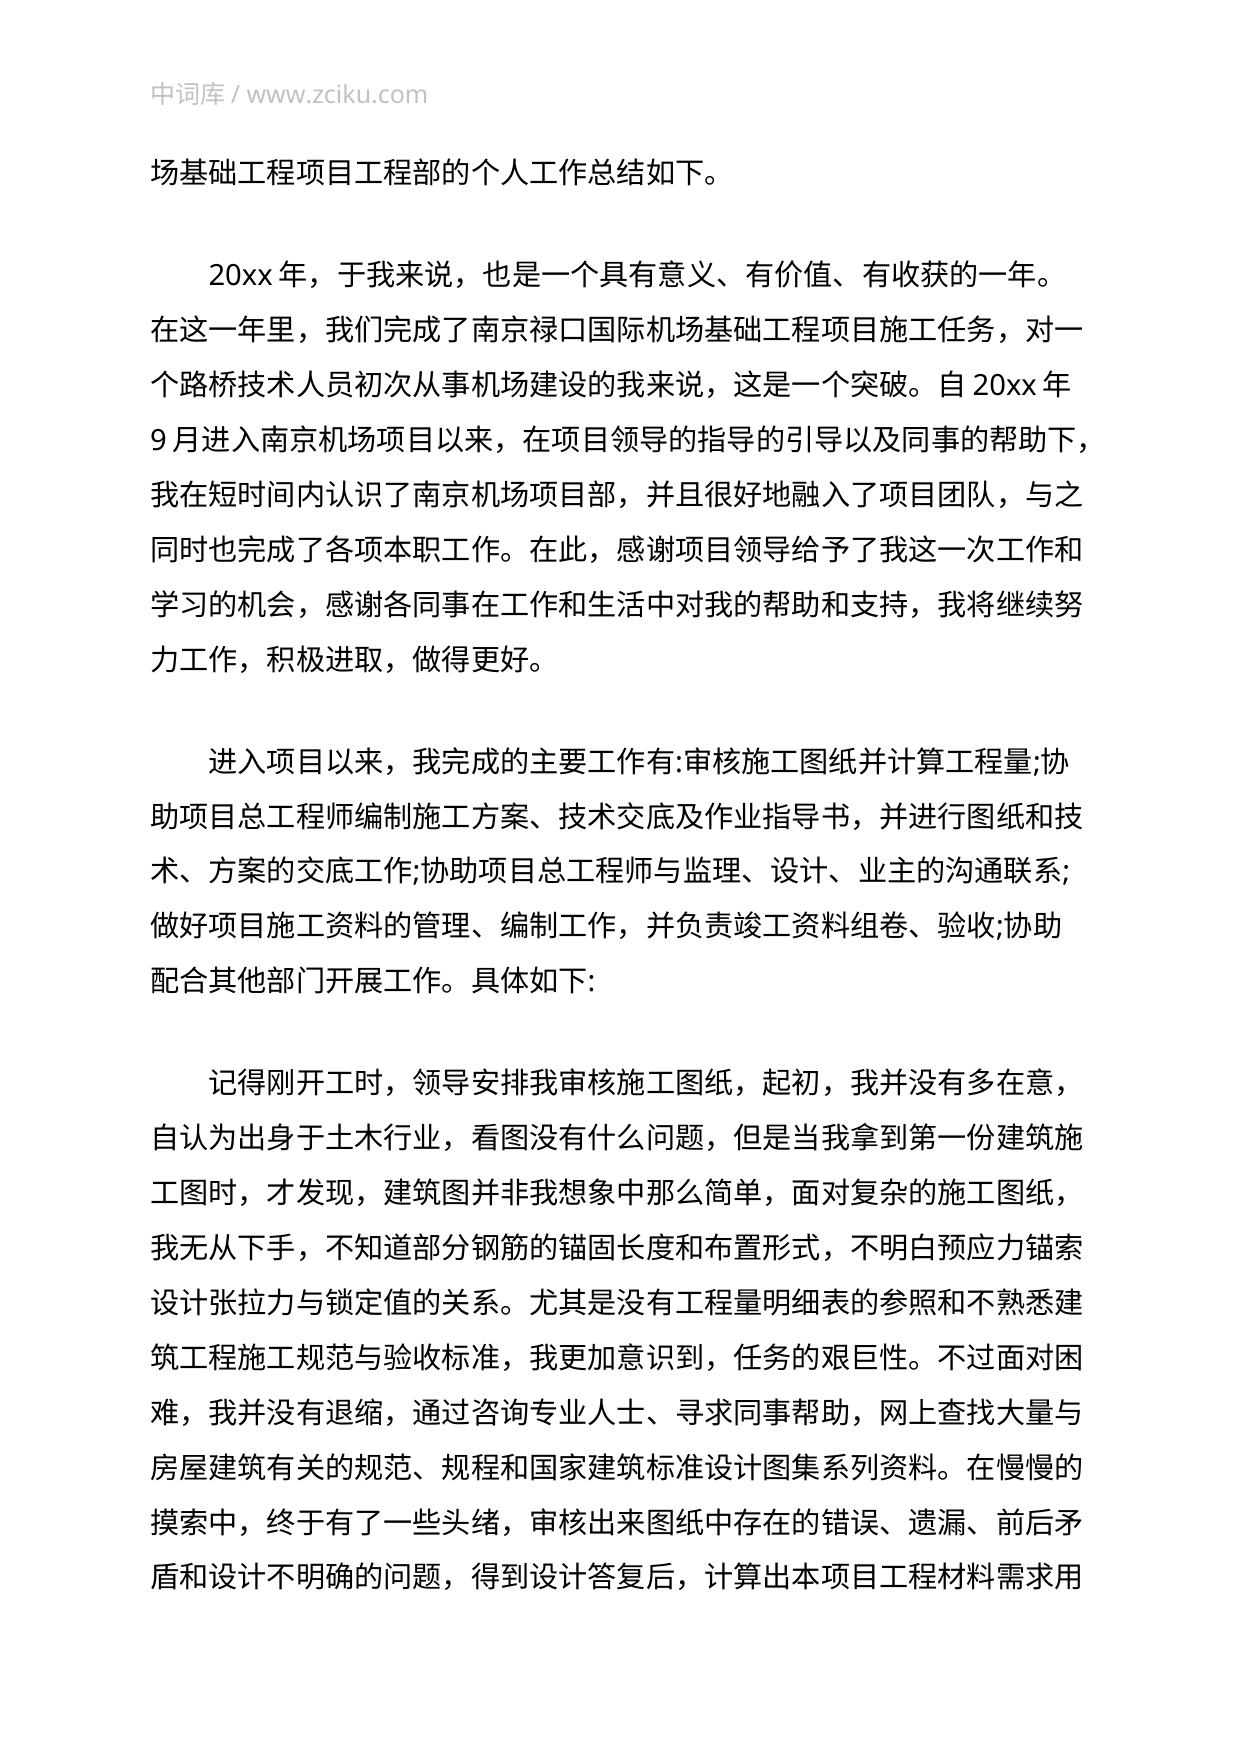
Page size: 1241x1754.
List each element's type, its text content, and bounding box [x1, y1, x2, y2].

text 20xx年，于我来说，也是一个具有意义、有价值、有收获的一年。在这一年里，我们完成了南京禄口国际机场基础工程项目施工任务，对一个路桥技术人员初次从事机场建设的我来说，这是一个突破。自20xx年9月进入南京机场项目以来，在项目领导的指导的引导以及同事的帮助下，我在短时间内认识了南京机场项目部，并且很好地融入了项目团队，与之同时也完成了各项本职工作。在此，感谢项目领导给予了我这一次工作和学习的机会，感谢各同事在工作和生活中对我的帮助和支持，我将继续努力工作，积极进取，做得更好。 [150, 252, 1090, 679]
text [150, 150, 1090, 192]
text 进入项目以来，我完成的主要工作有:审核施工图纸并计算工程量;协助项目总工程师编制施工方案、技术交底及作业指导书，并进行图纸和技术、方案的交底工作;协助项目总工程师与监理、设计、业主的沟通联系;做好项目施工资料的管理、编制工作，并负责竣工资料组卷、验收;协助配合其他部门开展工作。具体如下: [150, 738, 1090, 1000]
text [150, 1060, 1090, 1596]
